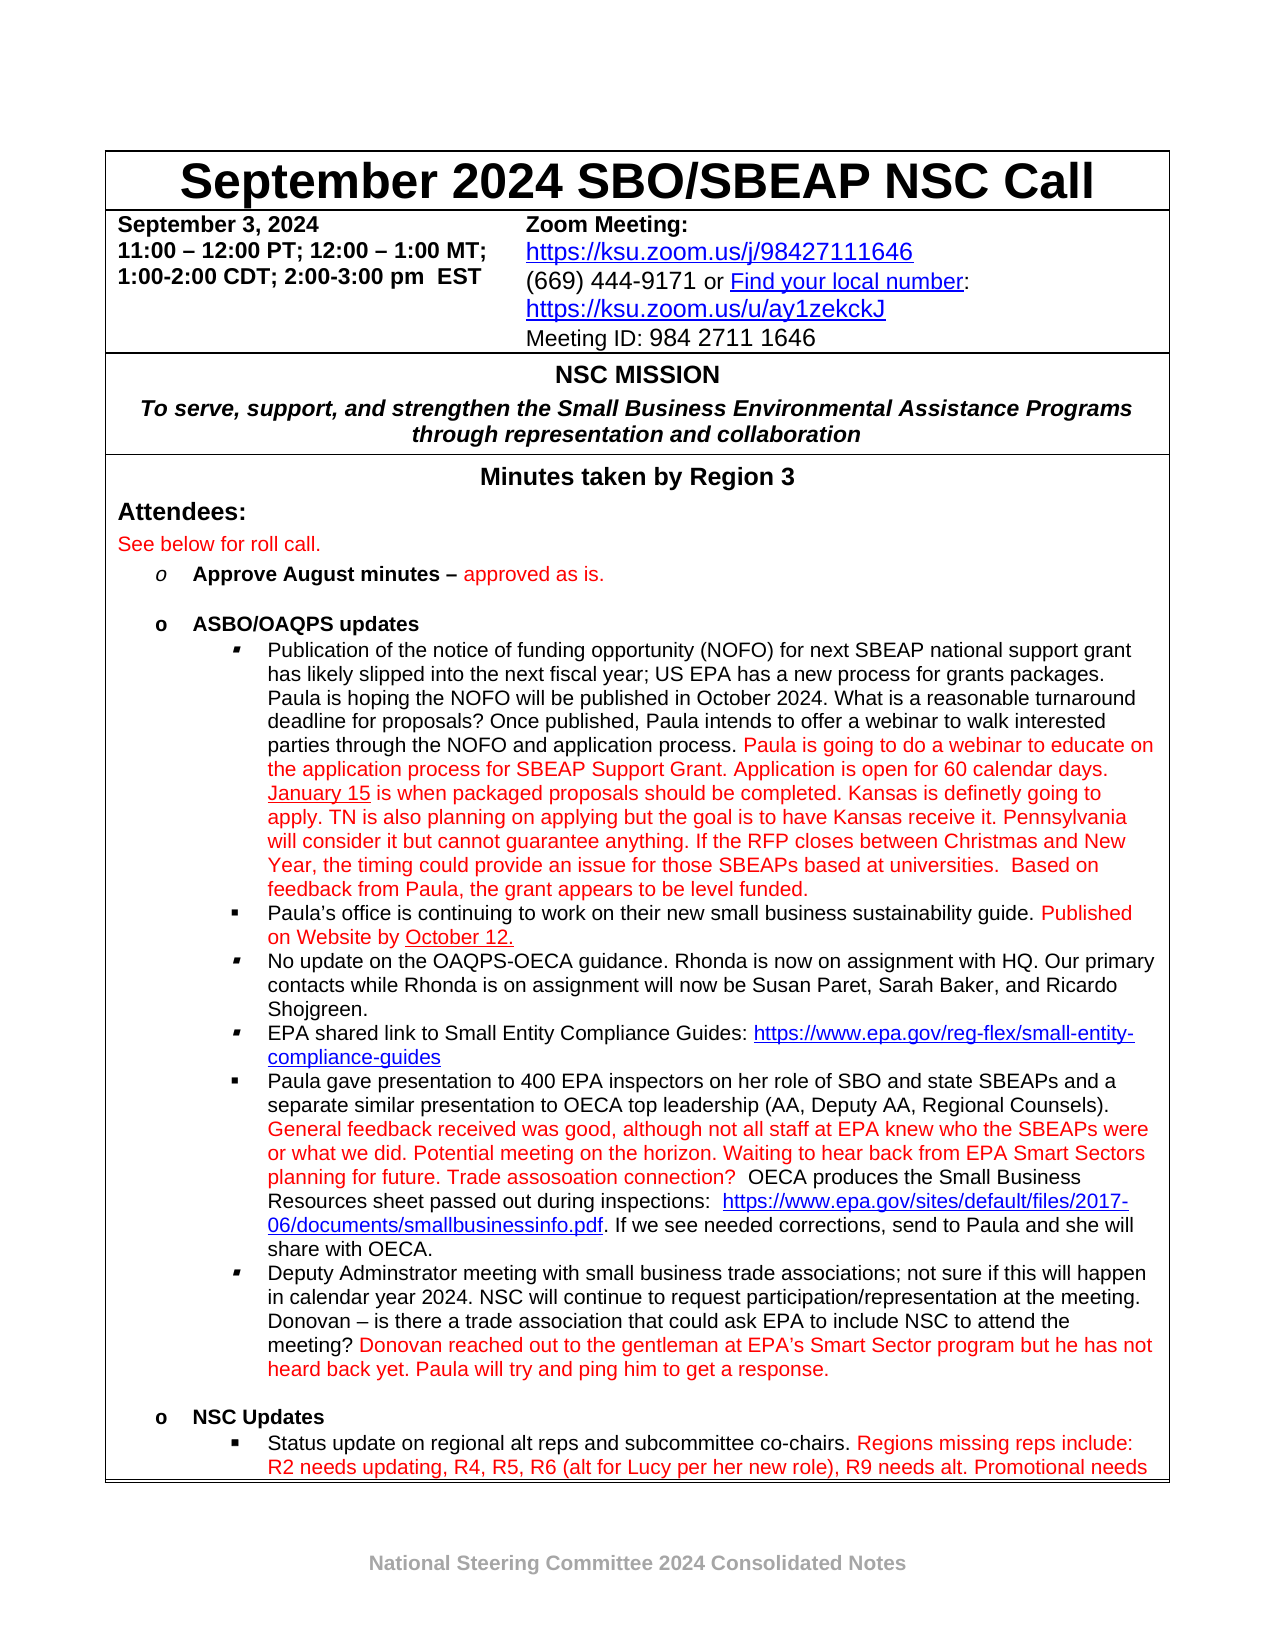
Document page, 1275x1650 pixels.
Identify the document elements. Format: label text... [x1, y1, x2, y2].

table_cell September 3, 2024 11:00 – 12:00 PT; 12:00 – 1:00 MT; 1:00-2:00 CDT; 2:00-3:00 pm EST [106, 211, 513, 352]
table_header September 2024 SBO/SBEAP NSC Call [106, 152, 1169, 209]
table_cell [106, 455, 1169, 1478]
table_cell Zoom Meeting: https://ksu.zoom.us/j/98427111646 (669) 444-9171 or Find your local number: https://ksu.zoom.us/u/ay1zekckJ Meeting ID: 984 2711 1646 [514, 211, 1169, 352]
table_cell NSC MISSION To serve, support, and strengthen the Small Business Environmental Assistance Programs through representation and collaboration [106, 354, 1169, 454]
